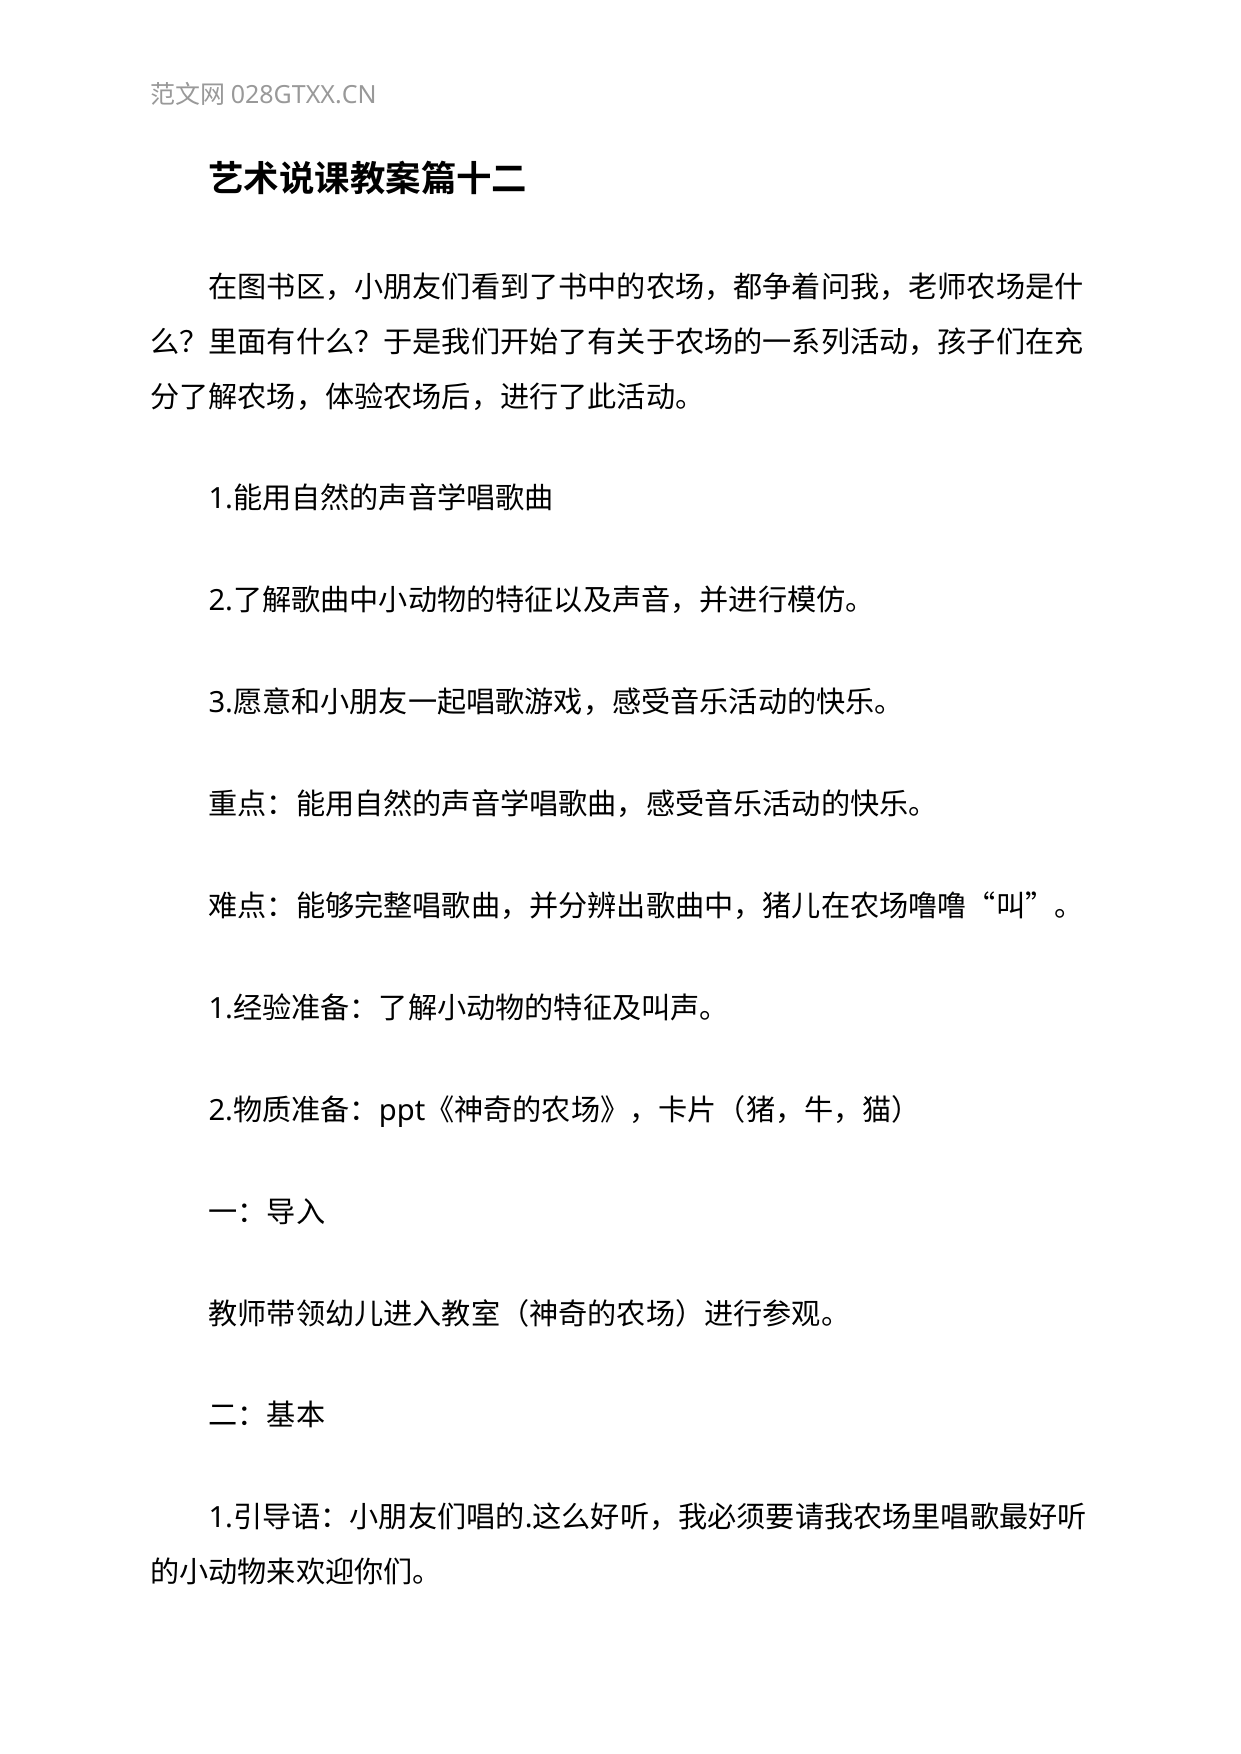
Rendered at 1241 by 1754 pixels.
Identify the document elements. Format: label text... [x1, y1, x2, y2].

text 重点：能用自然的声音学唱歌曲，感受音乐活动的快乐。 [150, 781, 1090, 823]
text 1.能用自然的声音学唱歌曲 [150, 475, 1090, 517]
text 难点：能够完整唱歌曲，并分辨出歌曲中，猪儿在农场噜噜“叫”。 [150, 883, 1090, 925]
text 二：基本 [150, 1392, 1090, 1434]
text 一：导入 [150, 1188, 1090, 1231]
text 2.物质准备：ppt《神奇的农场》，卡片（猪，牛，猫） [150, 1086, 1090, 1129]
text 1.引导语：小朋友们唱的.这么好听，我必须要请我农场里唱歌最好听的小动物来欢迎你们。 [150, 1494, 1090, 1591]
text 艺术说课教案篇十二 [150, 150, 1090, 201]
text 在图书区，小朋友们看到了书中的农场，都争着问我，老师农场是什么？里面有什么？于是我们开始了有关于农场的一系列活动，孩子们在充分了解农场，体验农场后，进行了此活动。 [150, 263, 1090, 416]
text 3.愿意和小朋友一起唱歌游戏，感受音乐活动的快乐。 [150, 679, 1090, 721]
text 教师带领幼儿进入教室（神奇的农场）进行参观。 [150, 1290, 1090, 1332]
text 1.经验准备：了解小动物的特征及叫声。 [150, 984, 1090, 1027]
text 2.了解歌曲中小动物的特征以及声音，并进行模仿。 [150, 577, 1090, 619]
